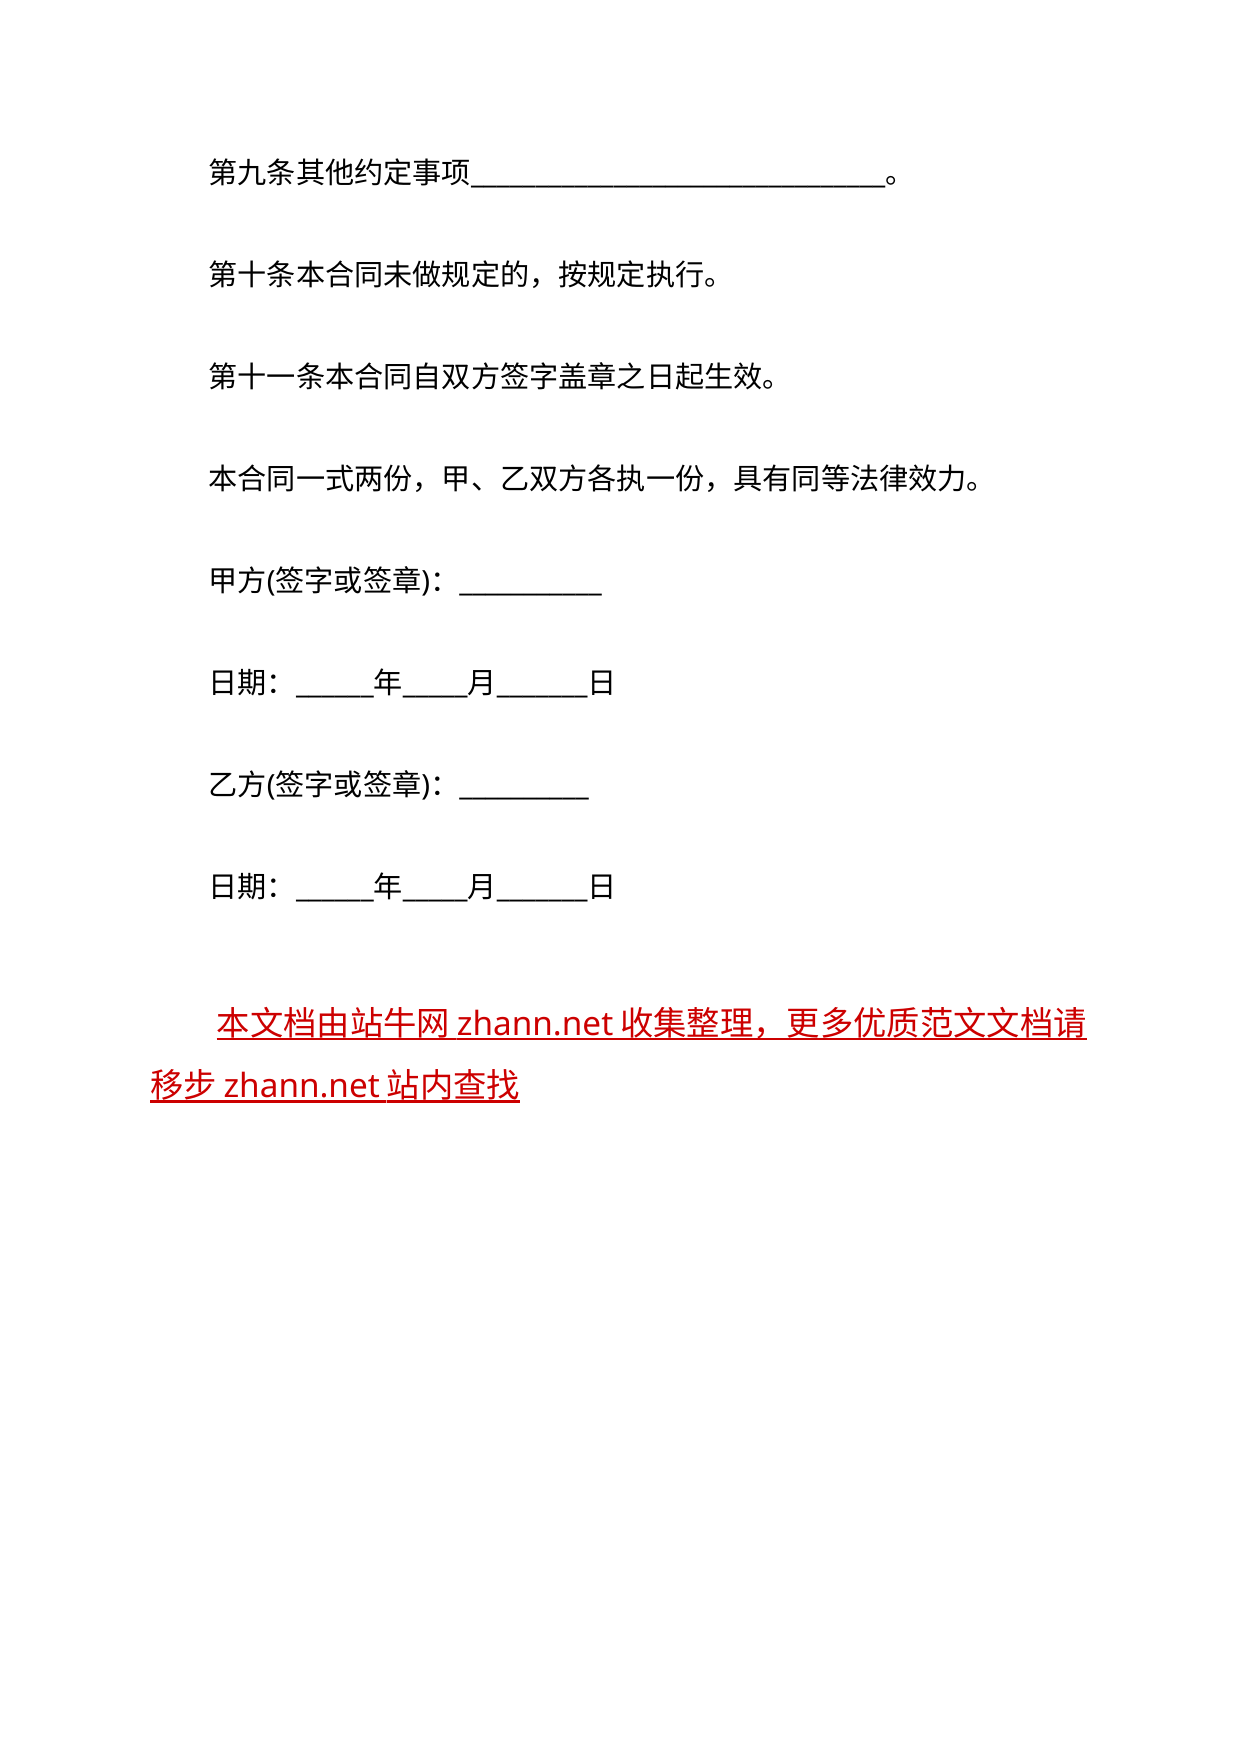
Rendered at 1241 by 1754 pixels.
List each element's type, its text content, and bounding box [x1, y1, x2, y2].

text 本文档由站牛网zhann.net收集整理，更多优质范文文档请移步zhann.net站内查找 [150, 996, 1090, 1108]
text 甲方(签字或签章)：___________ [150, 557, 1090, 600]
text 乙方(签字或签章)：__________ [150, 761, 1090, 804]
text 第十一条本合同自双方签字盖章之日起生效。 [150, 354, 1090, 396]
text 第九条其他约定事项________________________________。 [150, 150, 1090, 192]
text 日期：______年_____月_______日 [150, 863, 1090, 906]
text 本合同一式两份，甲、乙双方各执一份，具有同等法律效力。 [150, 456, 1090, 498]
text 第十条本合同未做规定的，按规定执行。 [150, 252, 1090, 294]
text 日期：______年_____月_______日 [150, 659, 1090, 702]
